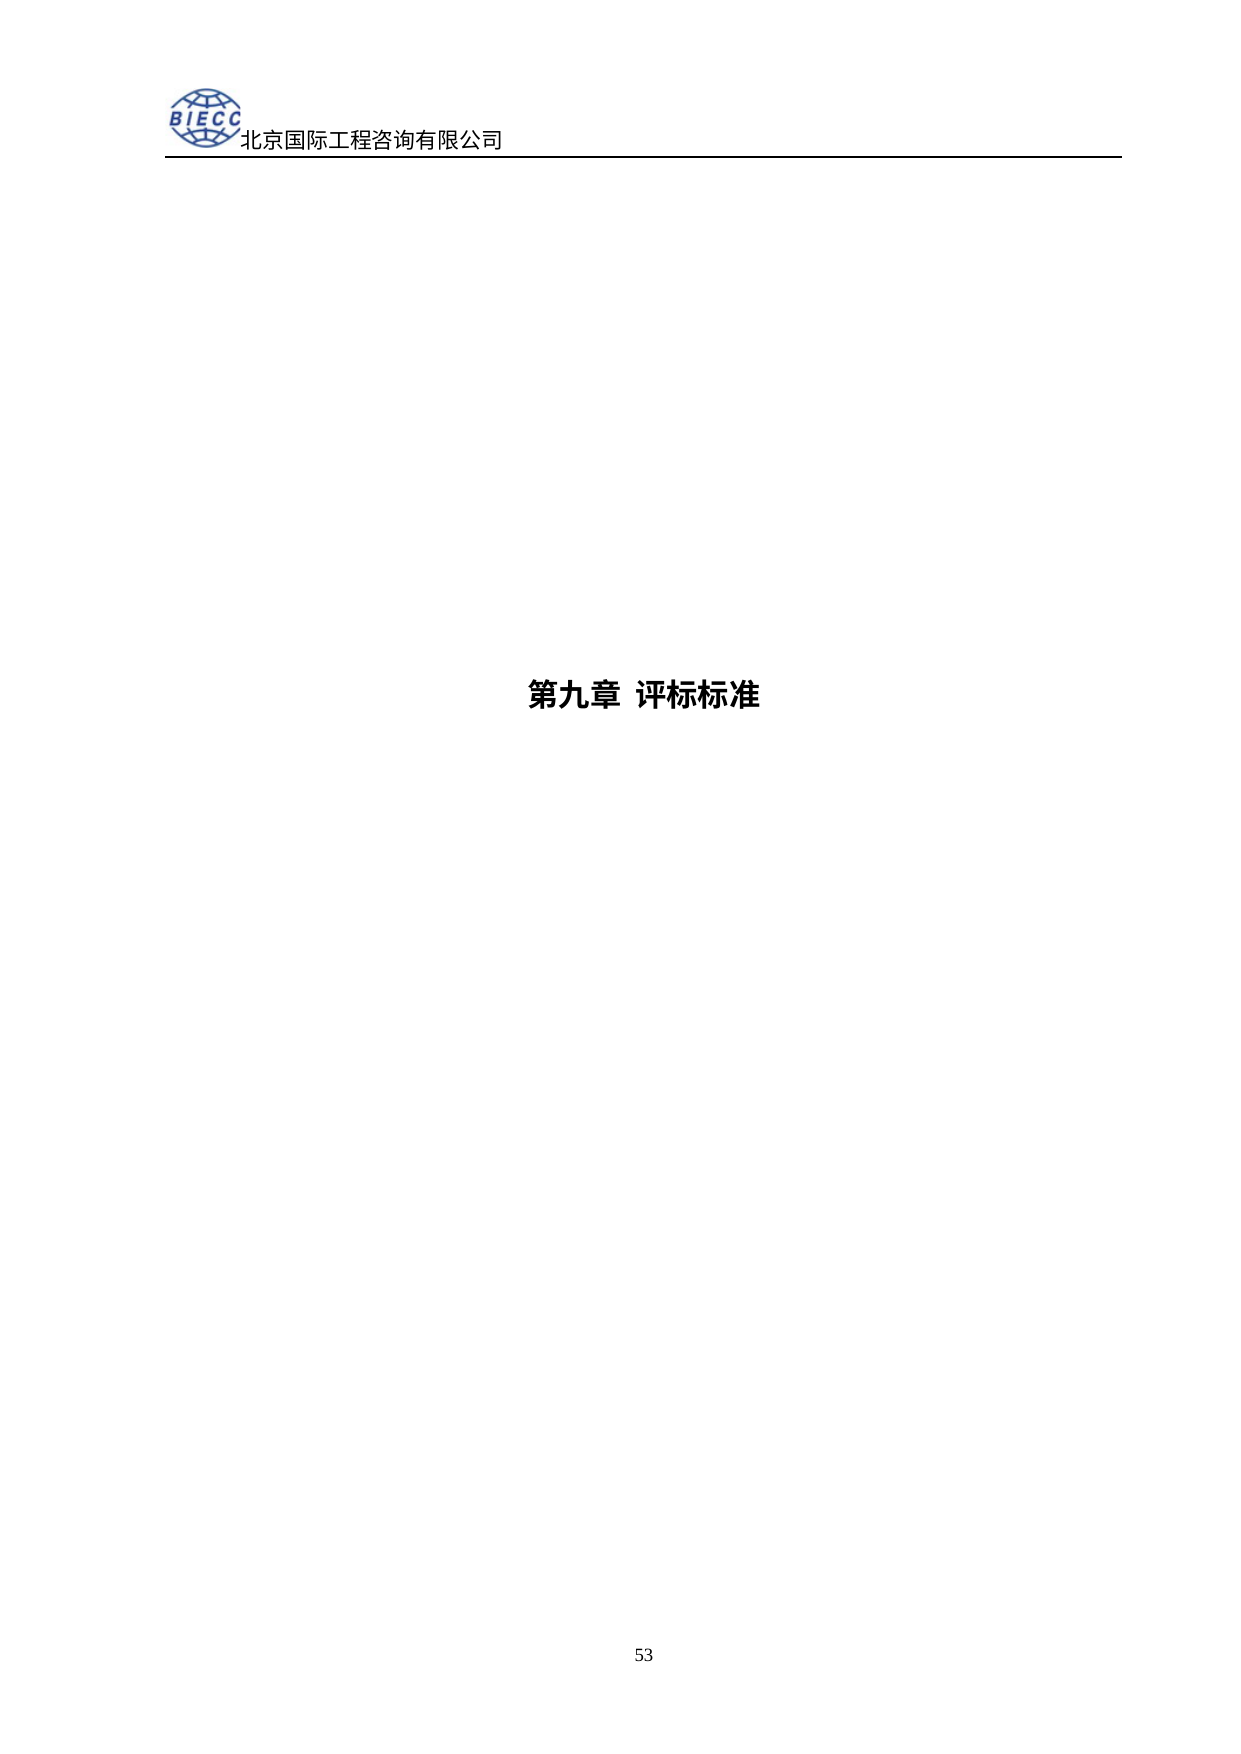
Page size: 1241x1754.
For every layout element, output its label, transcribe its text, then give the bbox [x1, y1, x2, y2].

picture [165, 88, 241, 148]
subtitle 第九章 评标标准 [165, 670, 1122, 715]
